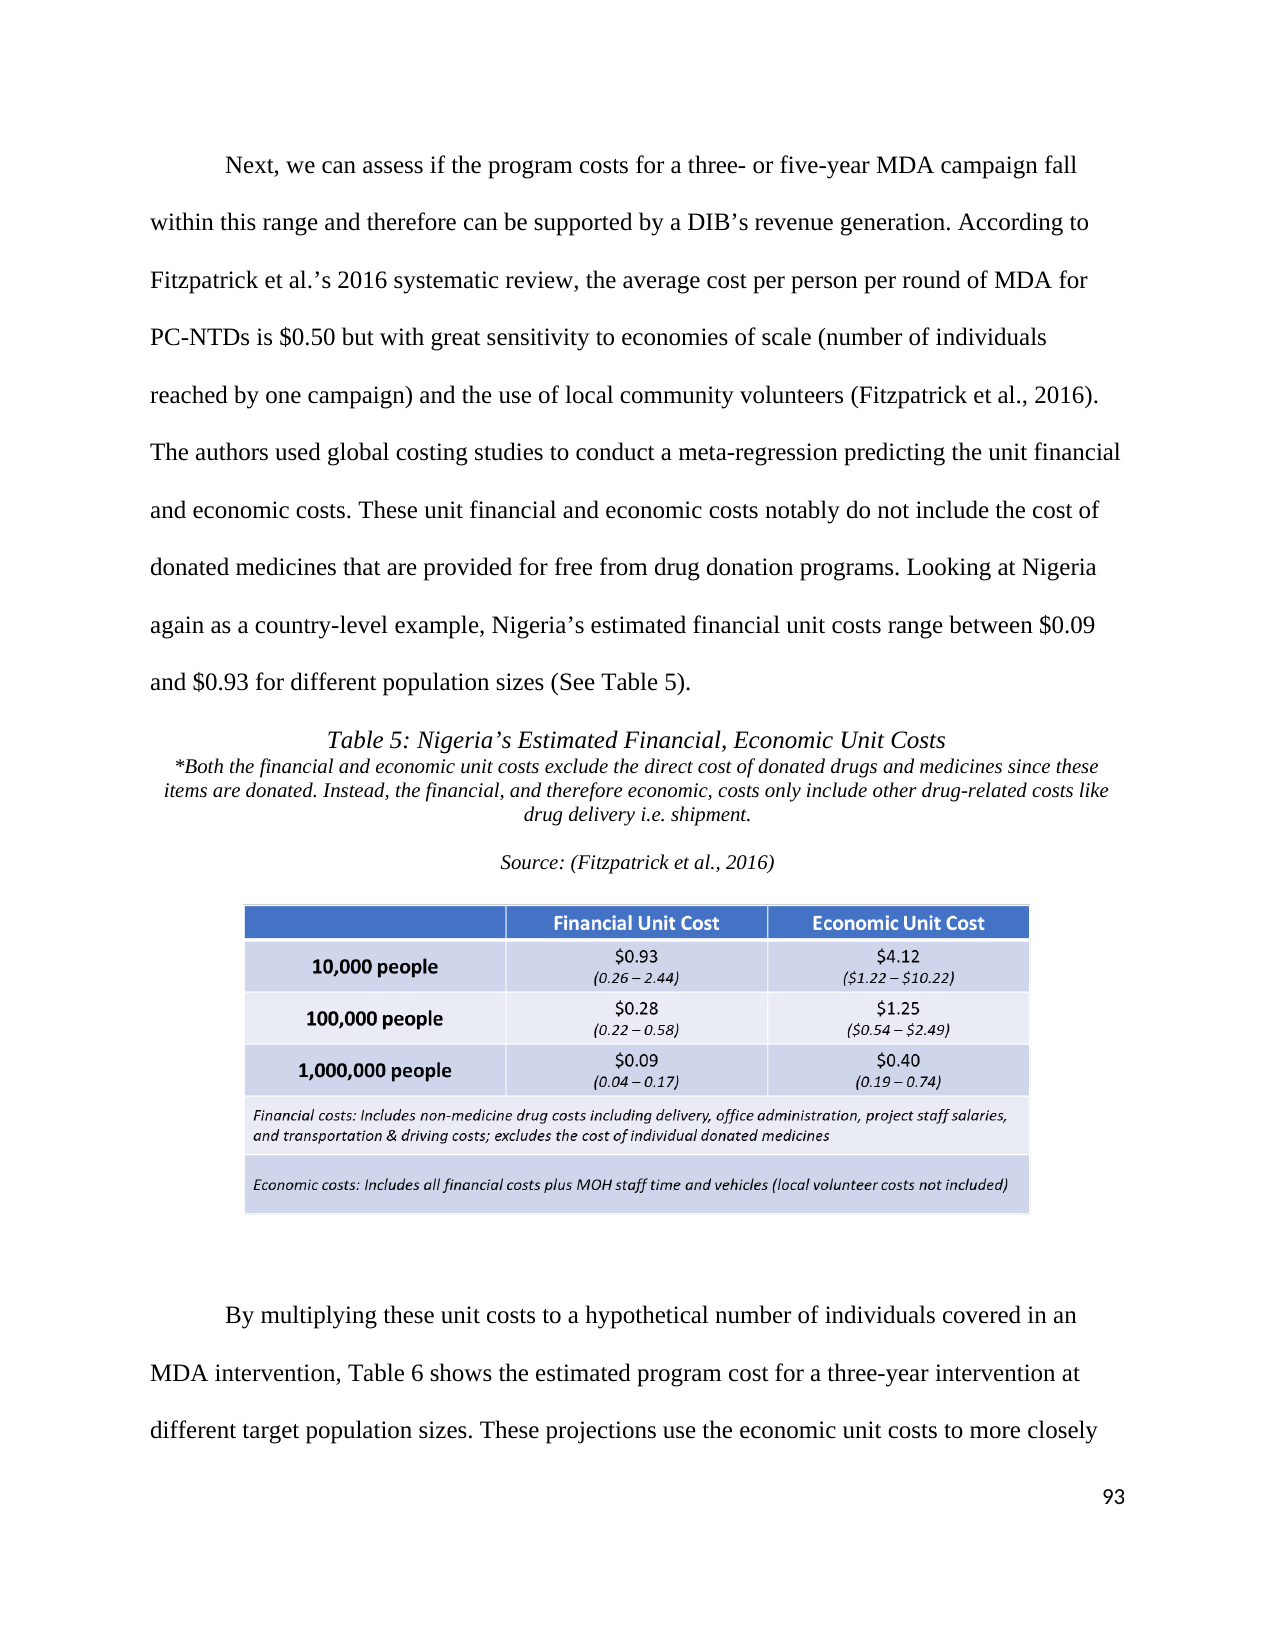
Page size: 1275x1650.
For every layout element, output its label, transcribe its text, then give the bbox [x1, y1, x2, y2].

picture [243, 902, 1032, 1215]
text Table 5: Nigeria’s Estimated Financial, Economic Unit Costs [150, 725, 1125, 754]
text *Both the financial and economic unit costs exclude the direct cost of donated drugs and medicines since these items are donated. Instead, the financial, and therefore economic, costs only include other drug-related costs like drug delivery i.e. shipment. [150, 754, 1125, 826]
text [150, 1300, 1125, 1444]
text Source: (Fitzpatrick et al., 2016) [150, 850, 1125, 874]
text Next, we can assess if the program costs for a three- or five-year MDA campaign fall within this range and therefore can be supported by a DIB’s revenue generation. According to Fitzpatrick et al.’s 2016 systematic review, the average cost per person per round of MDA for PC-NTDs is $0.50 but with great sensitivity to economies of scale (number of individuals reached by one campaign) and the use of local community volunteers (Fitzpatrick et al., 2016). The authors used global costing studies to conduct a meta-regression predicting the unit financial and economic costs. These unit financial and economic costs notably do not include the cost of donated medicines that are provided for free from drug donation programs. Looking at Nigeria again as a country-level example, Nigeria’s estimated financial unit costs range between $0.09 and $0.93 for different population sizes (See Table 5). [150, 150, 1125, 696]
